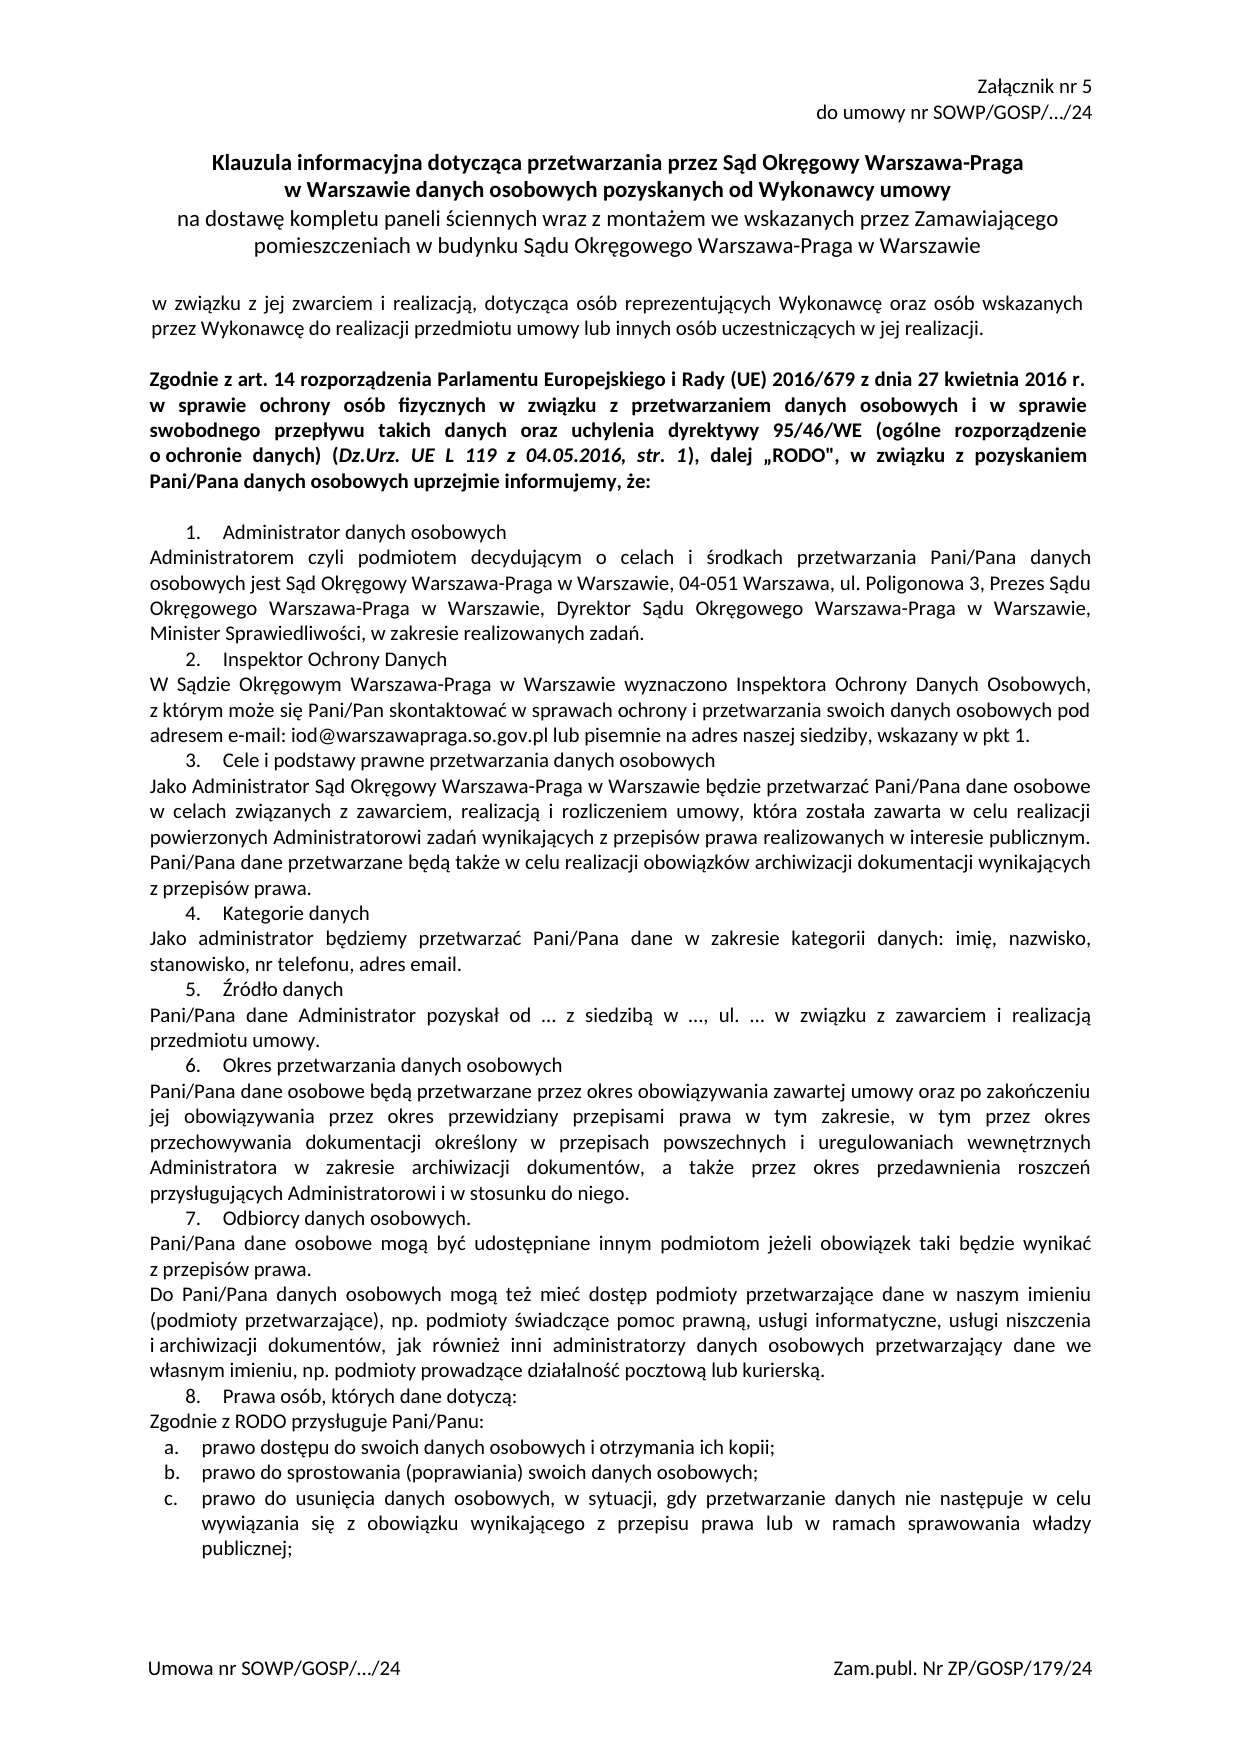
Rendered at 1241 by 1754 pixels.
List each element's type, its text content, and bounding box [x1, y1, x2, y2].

text Administratorem czyli podmiotem decydującym o celach i środkach przetwarzania Pani/Pana danych osobowych jest Sąd Okręgowy Warszawa-Praga w Warszawie, 04-051 Warszawa, ul. Poligonowa 3, Prezes Sądu Okręgowego Warszawa-Praga w Warszawie, Dyrektor Sądu Okręgowego Warszawa-Praga w Warszawie, Minister Sprawiedliwości, w zakresie realizowanych zadań. [149, 544, 1093, 646]
list prawo do usunięcia danych osobowych, w sytuacji, gdy przetwarzanie danych nie następuje w celu wywiązania się z obowiązku wynikającego z przepisu prawa lub w ramach sprawowania władzy publicznej; [164, 1485, 1093, 1561]
text Pani/Pana dane osobowe mogą być udostępniane innym podmiotom jeżeli obowiązek taki będzie wynikać z przepisów prawa. [149, 1231, 1093, 1281]
list Odbiorcy danych osobowych. [185, 1205, 1093, 1231]
list Źródło danych [185, 976, 1093, 1002]
text na dostawę kompletu paneli ściennych wraz z montażem we wskazanych przez Zamawiającego pomieszczeniach w budynku Sądu Okręgowego Warszawa-Praga w Warszawie [151, 204, 1084, 260]
list Inspektor Ochrony Danych [185, 646, 1093, 671]
list prawo dostępu do swoich danych osobowych i otrzymania ich kopii; [164, 1434, 1093, 1459]
text Jako Administrator Sąd Okręgowy Warszawa-Praga w Warszawie będzie przetwarzać Pani/Pana dane osobowe w celach związanych z zawarciem, realizacją i rozliczeniem umowy, która została zawarta w celu realizacji powierzonych Administratorowi zadań wynikających z przepisów prawa realizowanych w interesie publicznym. Pani/Pana dane przetwarzane będą także w celu realizacji obowiązków archiwizacji dokumentacji wynikających z przepisów prawa. [149, 773, 1093, 900]
list Okres przetwarzania danych osobowych [185, 1053, 1093, 1078]
text w związku z jej zwarciem i realizacją, dotycząca osób reprezentujących Wykonawcę oraz osób wskazanych przez Wykonawcę do realizacji przedmiotu umowy lub innych osób uczestniczących w jej realizacji. [151, 290, 1084, 341]
list Prawa osób, których dane dotyczą: [185, 1383, 1093, 1408]
text Zgodnie z art. 14 rozporządzenia Parlamentu Europejskiego i Rady (UE) 2016/679 z dnia 27 kwietnia 2016 r. w sprawie ochrony osób fizycznych w związku z przetwarzaniem danych osobowych i w sprawie swobodnego przepływu takich danych oraz uchylenia dyrektywy 95/46/WE (ogólne rozporządzenie o ochronie danych) (Dz.Urz. UE L 119 z 04.05.2016, str. 1), dalej „RODO", w związku z pozyskaniem Pani/Pana danych osobowych uprzejmie informujemy, że: [149, 366, 1088, 493]
list Administrator danych osobowych [185, 519, 1093, 544]
list prawo do sprostowania (poprawiania) swoich danych osobowych; [164, 1459, 1093, 1485]
list Cele i podstawy prawne przetwarzania danych osobowych [185, 748, 1093, 773]
text Do Pani/Pana danych osobowych mogą też mieć dostęp podmioty przetwarzające dane w naszym imieniu (podmioty przetwarzające), np. podmioty świadczące pomoc prawną, usługi informatyczne, usługi niszczenia i archiwizacji dokumentów, jak również inni administratorzy danych osobowych przetwarzający dane we własnym imieniu, np. podmioty prowadzące działalność pocztową lub kurierską. [149, 1281, 1093, 1383]
text Pani/Pana dane Administrator pozyskał od … z siedzibą w …, ul. … w związku z zawarciem i realizacją przedmiotu umowy. [149, 1002, 1093, 1053]
text W Sądzie Okręgowym Warszawa-Praga w Warszawie wyznaczono Inspektora Ochrony Danych Osobowych, z którym może się Pani/Pan skontaktować w sprawach ochrony i przetwarzania swoich danych osobowych pod adresem e-mail: iod@warszawapraga.so.gov.pl lub pisemnie na adres naszej siedziby, wskazany w pkt 1. [149, 671, 1093, 748]
list Kategorie danych [185, 900, 1093, 926]
text Jako administrator będziemy przetwarzać Pani/Pana dane w zakresie kategorii danych: imię, nazwisko, stanowisko, nr telefonu, adres email. [149, 926, 1093, 976]
text Zgodnie z RODO przysługuje Pani/Panu: [149, 1408, 1093, 1434]
text Pani/Pana dane osobowe będą przetwarzane przez okres obowiązywania zawartej umowy oraz po zakończeniu jej obowiązywania przez okres przewidziany przepisami prawa w tym zakresie, w tym przez okres przechowywania dokumentacji określony w przepisach powszechnych i uregulowaniach wewnętrznych Administratora w zakresie archiwizacji dokumentów, a także przez okres przedawnienia roszczeń przysługujących Administratorowi i w stosunku do niego. [149, 1078, 1093, 1205]
text Klauzula informacyjna dotycząca przetwarzania przez Sąd Okręgowy Warszawa-Praga w Warszawie danych osobowych pozyskanych od Wykonawcy umowy [151, 148, 1084, 204]
